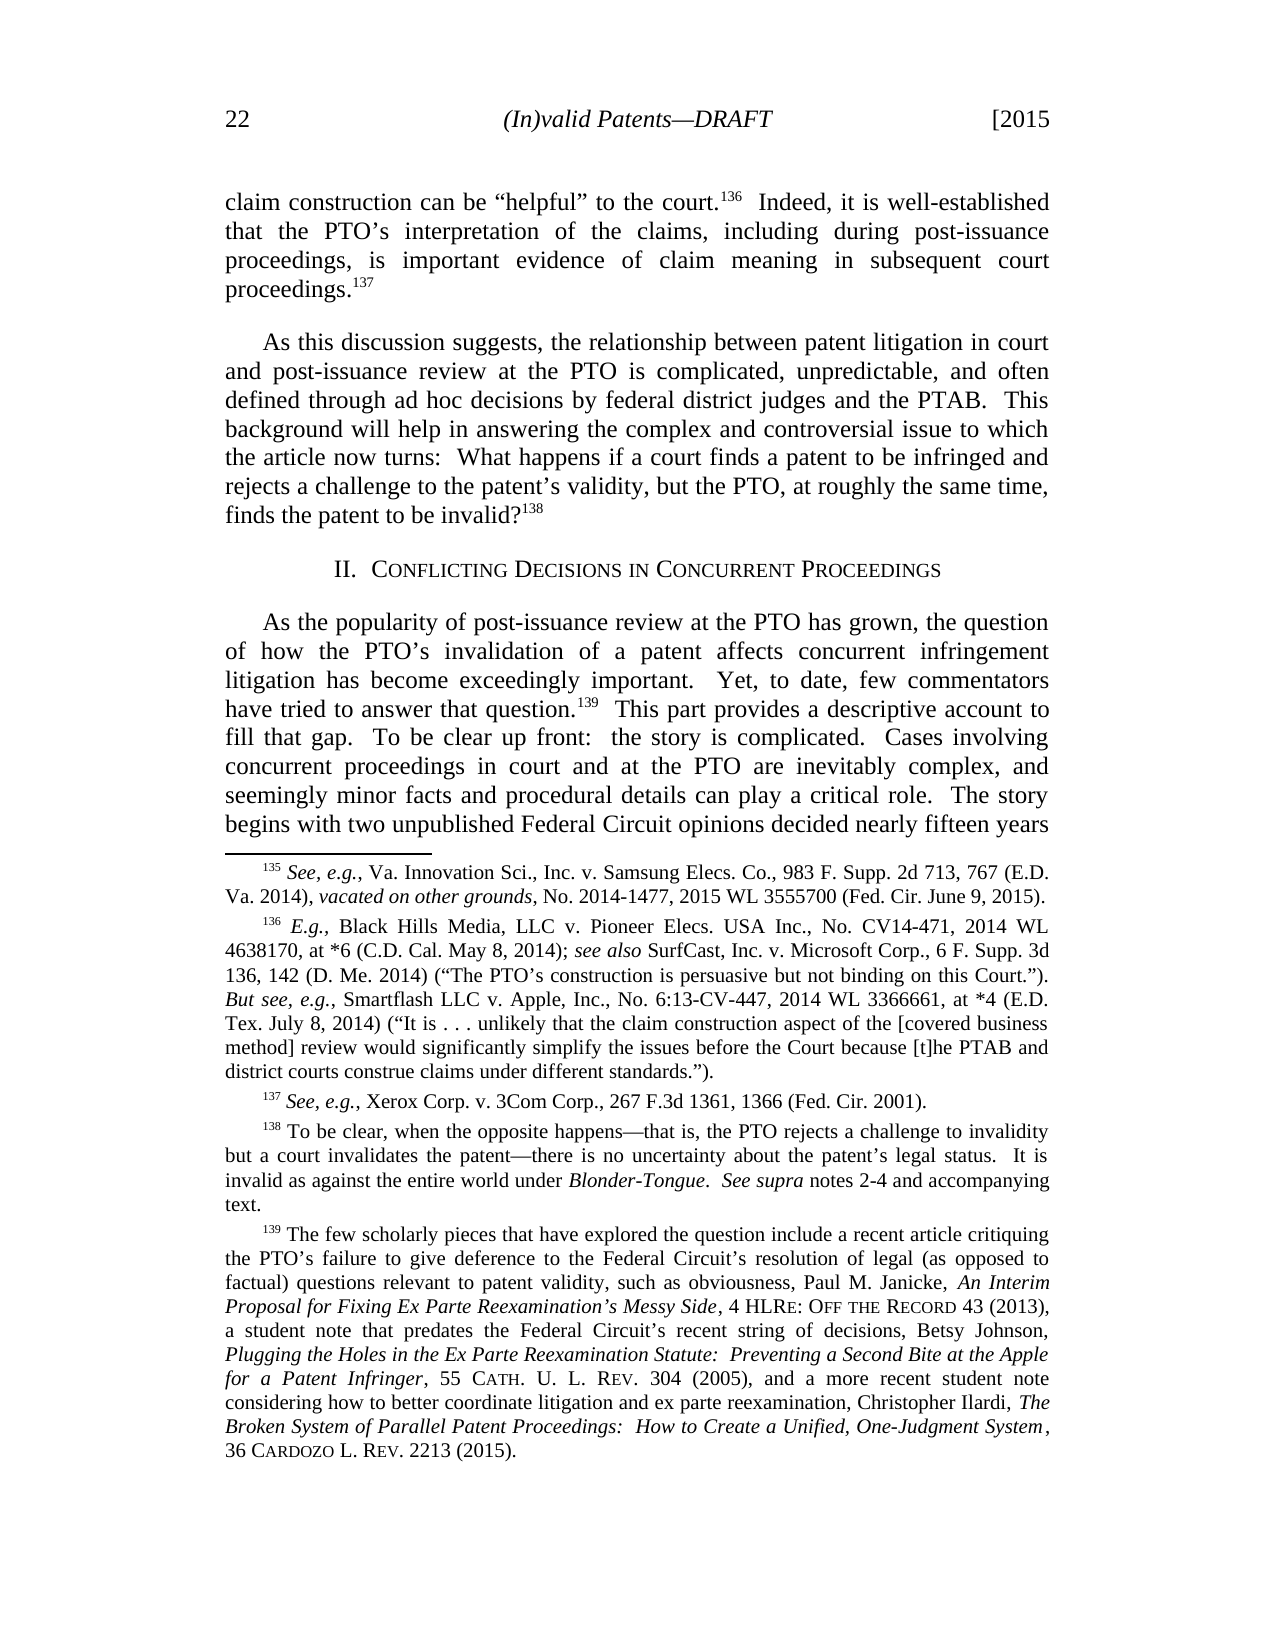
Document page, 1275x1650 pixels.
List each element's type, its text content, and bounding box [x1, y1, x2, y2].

text As the popularity of post-issuance review at the PTO has grown, the question of how the PTO’s invalidation of a patent affects concurrent infringement litigation has become exceedingly important. Yet, to date, few commentators have tried to answer that question. This part provides a descriptive account to fill that gap. To be clear up front: the story is complicated. Cases involving concurrent proceedings in court and at the PTO are inevitably complex, and seemingly minor facts and procedural details can play a critical role. The story begins with two unpublished Federal Circuit opinions decided nearly fifteen years apart that provided scant reasoning but that likely influenced the Federal Circuit’s current approach. And it ends with a deeply divided Federal Circuit, having decided three contentious cases on the issue in two years, denying a petition for rehearing en banc by a vote of five to five. In between are several fractured panel decisions of questionable reasoning and numerous dissenting and concurring opinions discussing matters as wide-ranging as preclusion law, the proper interpretation of the Patent Act, separation of powers, and worries about the fundamental fairness of patent proceedings. The question of how to handle conflicting validity decisions between the courts and the PTO has, in short, emerged as one of the most contentious issues in patent law today. A deep dive into the Federal Circuit case law governing that question provides a basis for the normative analysis that follows. [225, 607, 1050, 837]
list II. Conflicting Decisions in Concurrent Proceedings [225, 554, 1050, 582]
list Similarly, the courts generally acknowledge that they are not bound by the PTO’s claim construction because of the PTO’s use of the broadest reasonable construction standard. But it is not unusual for courts to acknowledge that PTO claim construction can be “helpful” to the court. Indeed, it is well-established that the PTO’s interpretation of the claims, including during post-issuance proceedings, is important evidence of claim meaning in subsequent court proceedings. [225, 187, 1050, 302]
list As this discussion suggests, the relationship between patent litigation in court and post-issuance review at the PTO is complicated, unpredictable, and often defined through ad hoc decisions by federal district judges and the PTAB. This background will help in answering the complex and controversial issue to which the article now turns: What happens if a court finds a patent to be infringed and rejects a challenge to the patent’s validity, but the PTO, at roughly the same time, finds the patent to be invalid? [225, 327, 1050, 529]
